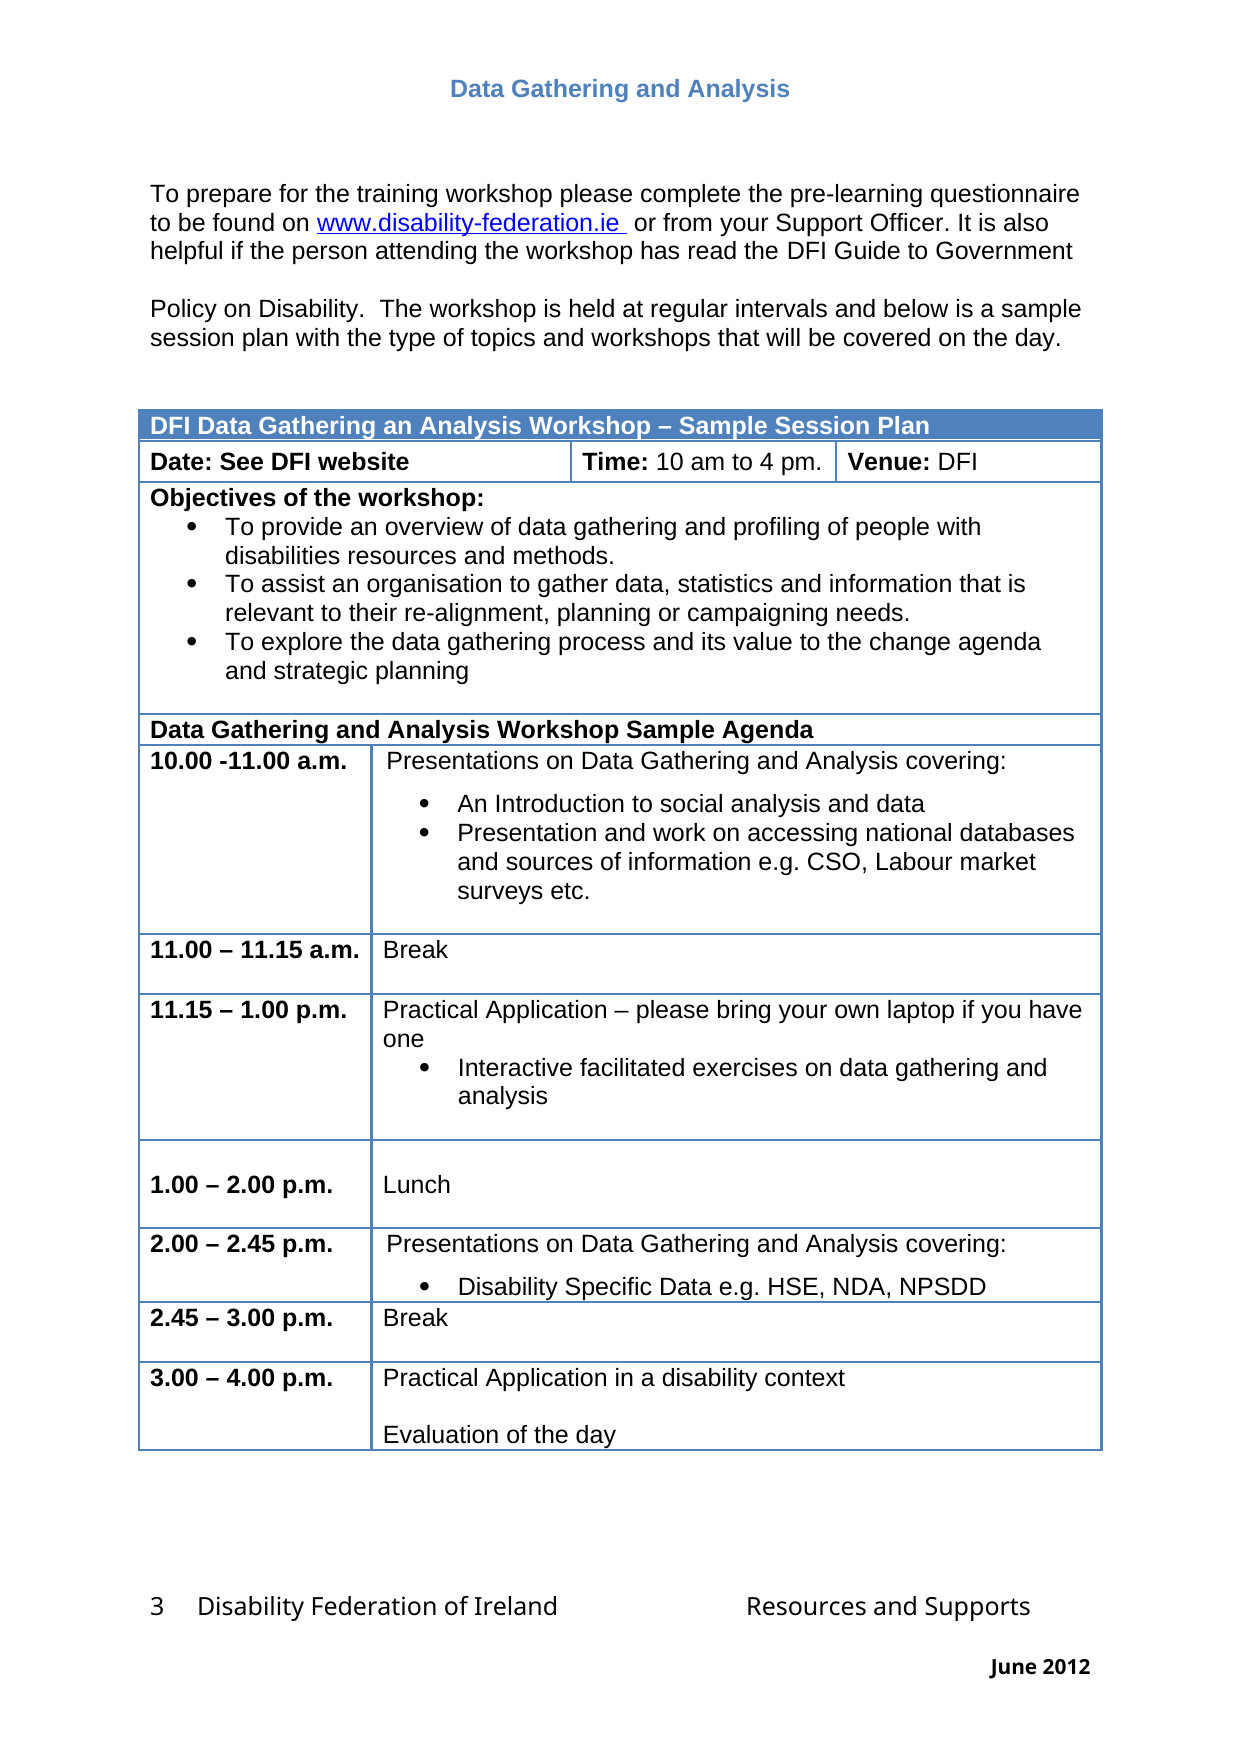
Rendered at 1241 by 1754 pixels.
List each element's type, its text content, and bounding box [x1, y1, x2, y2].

table_cell Presentations on Data Gathering and Analysis covering: An Introduction to social analysis and data Presentation and work on accessing national databases and sources of information e.g. CSO, Labour market surveys etc. [373, 746, 1100, 933]
table_cell Time: 10 am to 4 pm. [572, 442, 835, 481]
table_cell Venue: DFI [837, 442, 1100, 481]
table_cell 2.45 – 3.00 p.m. [140, 1303, 370, 1361]
table_cell 2.00 – 2.45 p.m. [140, 1229, 370, 1301]
table_cell Practical Application – please bring your own laptop if you have one Interactive facilitated exercises on data gathering and analysis [373, 995, 1100, 1139]
table_cell Date: See DFI website [140, 442, 570, 481]
text To prepare for the training workshop please complete the pre-learning questionnaire to be found on www.disability-federation.ie or from your Support Officer. It is also helpful if the person attending the workshop has read the DFI Guide to Government [150, 179, 1090, 265]
table_cell Practical Application in a disability context Evaluation of the day [373, 1363, 1100, 1449]
table_cell 10.00 -11.00 a.m. [140, 746, 370, 933]
table_cell Data Gathering and Analysis Workshop Sample Agenda [140, 715, 1100, 744]
table_cell 11.00 – 11.15 a.m. [140, 935, 370, 993]
table_cell 3.00 – 4.00 p.m. [140, 1363, 370, 1449]
table_cell Presentations on Data Gathering and Analysis covering: Disability Specific Data e.g. HSE, NDA, NPSDD [373, 1229, 1100, 1301]
table_cell 11.15 – 1.00 p.m. [140, 995, 370, 1139]
table_cell Break [373, 1303, 1100, 1361]
table_cell 1.00 – 2.00 p.m. [140, 1141, 370, 1227]
table_header DFI Data Gathering an Analysis Workshop – Sample Session Plan [140, 411, 1100, 439]
table_cell Lunch [373, 1141, 1100, 1227]
table_cell Break [373, 935, 1100, 993]
table_cell Objectives of the workshop: To provide an overview of data gathering and profiling of people with disabilities resources and methods. To assist an organisation to gather data, statistics and information that is relevant to their re-alignment, planning or campaigning needs. To explore the data gathering process and its value to the change agenda and strategic planning [140, 483, 1100, 713]
text Policy on Disability. The workshop is held at regular intervals and below is a sample session plan with the type of topics and workshops that will be covered on the day. [150, 294, 1090, 351]
